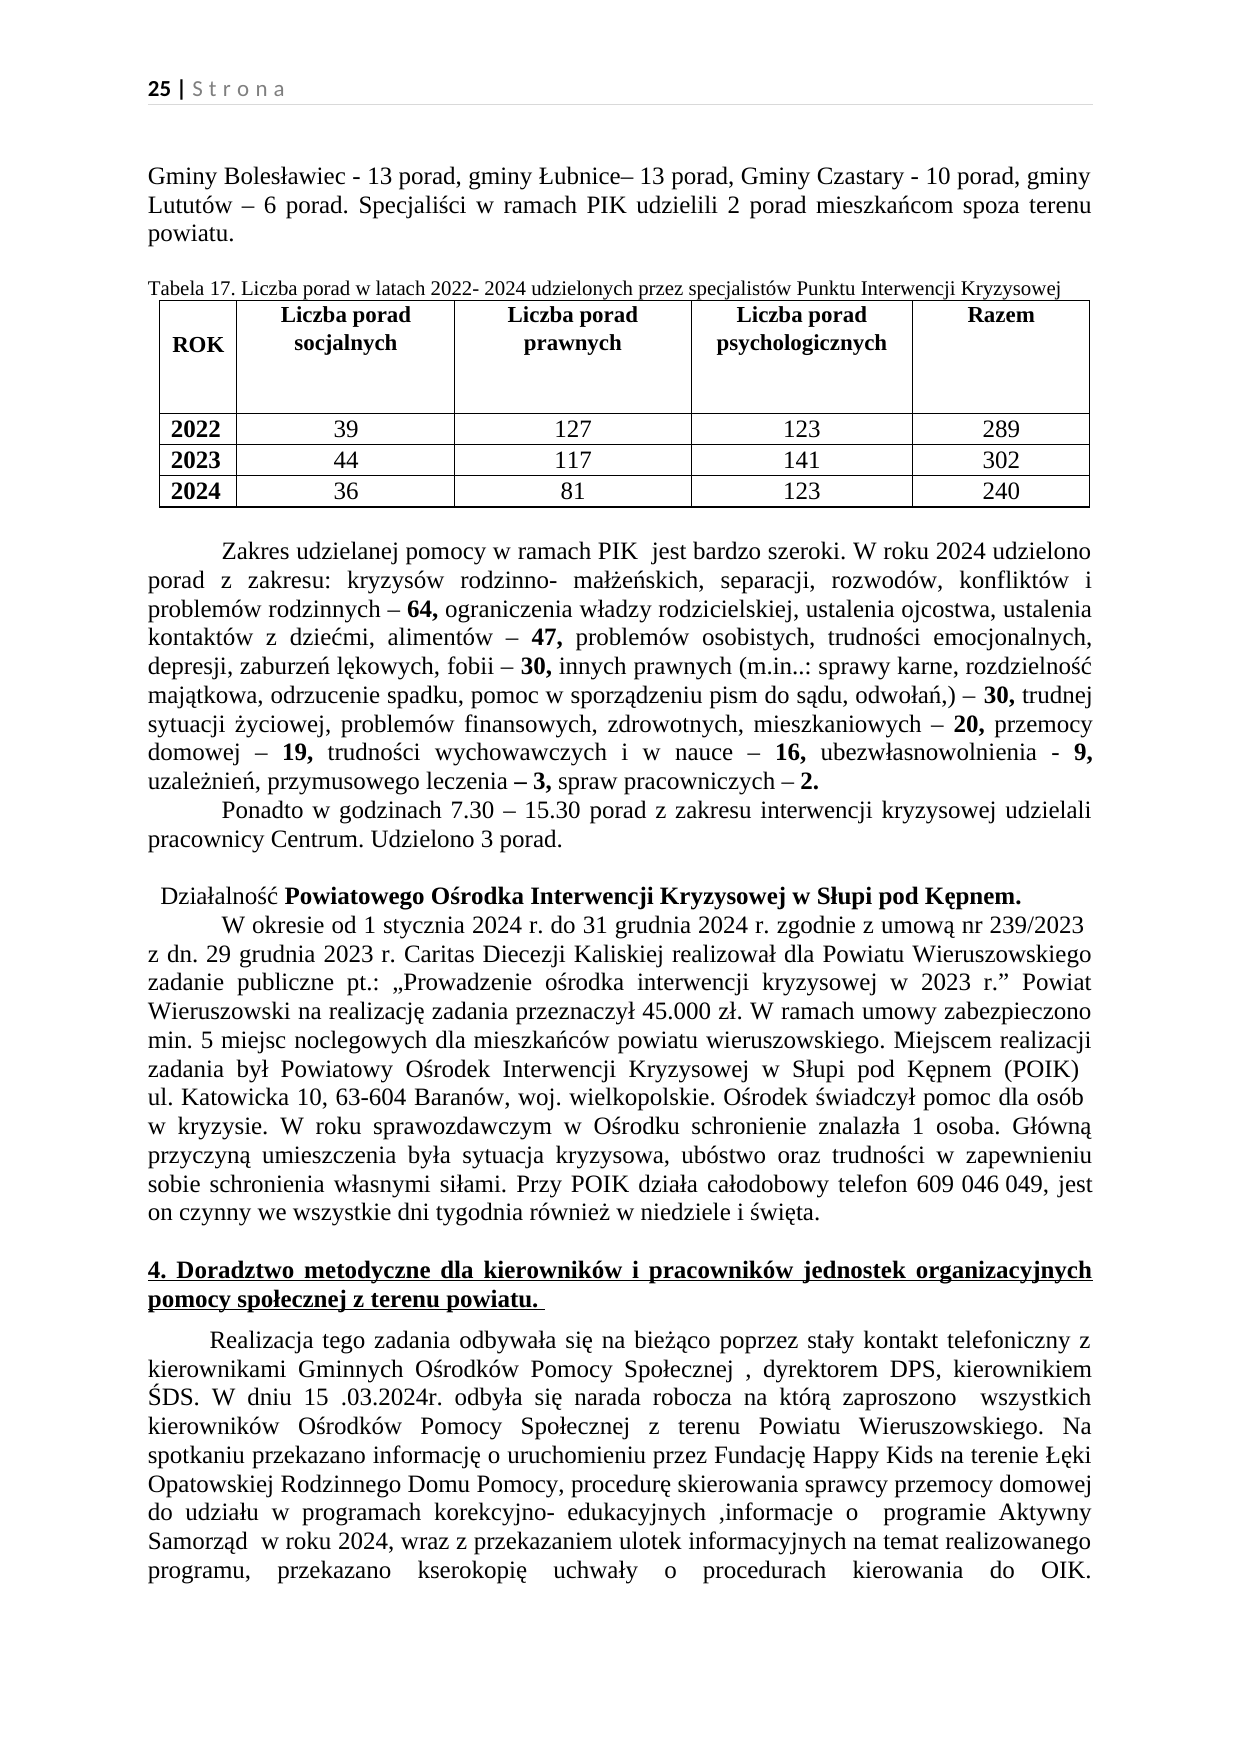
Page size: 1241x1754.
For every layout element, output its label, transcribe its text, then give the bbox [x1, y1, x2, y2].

table_cell 240 [913, 476, 1089, 506]
text Działalność Powiatowego Ośrodka Interwencji Kryzysowej w Słupi pod Kępnem. [148, 881, 1093, 910]
table_cell 2022 [160, 414, 236, 444]
table_cell 44 [237, 445, 454, 475]
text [148, 161, 1093, 247]
table_cell 36 [237, 476, 454, 506]
table_cell 81 [455, 476, 691, 506]
table_header Liczba porad prawnych [455, 301, 691, 413]
table_cell 2024 [160, 476, 236, 506]
table_cell 302 [913, 445, 1089, 475]
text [148, 1325, 1093, 1584]
table_header Razem [913, 301, 1089, 413]
text Ponadto w godzinach 7.30 – 15.30 porad z zakresu interwencji kryzysowej udzielali pracownicy Centrum. Udzielono 3 porad. [148, 795, 1093, 852]
table_cell 127 [455, 414, 691, 444]
table_cell 39 [237, 414, 454, 444]
text 4. Doradztwo metodyczne dla kierowników i pracowników jednostek organizacyjnych pomocy społecznej z terenu powiatu. [148, 1281, 1093, 1312]
table_header Liczba porad socjalnych [237, 301, 454, 413]
table_cell 123 [692, 476, 912, 506]
table_cell 141 [692, 445, 912, 475]
table_header ROK [160, 301, 236, 413]
table_header Liczba porad psychologicznych [692, 301, 912, 413]
text Tabela 17. Liczba porad w latach 2022- 2024 udzielonych przez specjalistów Punktu Interwencji Kryzysowej [148, 276, 1093, 300]
table_cell 2023 [160, 445, 236, 475]
table_cell 117 [455, 445, 691, 475]
table_cell 123 [692, 414, 912, 444]
text Zakres udzielanej pomocy w ramach PIK jest bardzo szeroki. W roku 2024 udzielono porad z zakresu: kryzysów rodzinno- małżeńskich, separacji, rozwodów, konfliktów i problemów rodzinnych – 64, ograniczenia władzy rodzicielskiej, ustalenia ojcostwa, ustalenia kontaktów z dziećmi, alimentów – 47, problemów osobistych, trudności emocjonalnych, depresji, zaburzeń lękowych, fobii – 30, innych prawnych (m.in..: sprawy karne, rozdzielność majątkowa, odrzucenie spadku, pomoc w sporządzeniu pism do sądu, odwołań,) – 30, trudnej sytuacji życiowej, problemów finansowych, zdrowotnych, mieszkaniowych – 20, przemocy domowej – 19, trudności wychowawczych i w nauce – 16, ubezwłasnowolnienia - 9, uzależnień, przymusowego leczenia – 3, spraw pracowniczych – 2. [148, 536, 1093, 795]
text 4. Doradztwo metodyczne dla kierowników i pracowników jednostek organizacyjnych pomocy społecznej z terenu powiatu. [148, 1255, 1093, 1280]
table_cell 289 [913, 414, 1089, 444]
text W okresie od 1 stycznia 2024 r. do 31 grudnia 2024 r. zgodnie z umową nr 239/2023 z dn. 29 grudnia 2023 r. Caritas Diecezji Kaliskiej realizował dla Powiatu Wieruszowskiego zadanie publiczne pt.: „Prowadzenie ośrodka interwencji kryzysowej w 2023 r.” Powiat Wieruszowski na realizację zadania przeznaczył 45.000 zł. W ramach umowy zabezpieczono min. 5 miejsc noclegowych dla mieszkańców powiatu wieruszowskiego. Miejscem realizacji zadania był Powiatowy Ośrodek Interwencji Kryzysowej w Słupi pod Kępnem (POIK) ul. Katowicka 10, 63-604 Baranów, woj. wielkopolskie. Ośrodek świadczył pomoc dla osób w kryzysie. W roku sprawozdawczym w Ośrodku schronienie znalazła 1 osoba. Główną przyczyną umieszczenia była sytuacja kryzysowa, ubóstwo oraz trudności w zapewnieniu sobie schronienia własnymi siłami. Przy POIK działa całodobowy telefon 609 046 049, jest on czynny we wszystkie dni tygodnia również w niedziele i święta. [148, 910, 1093, 1226]
